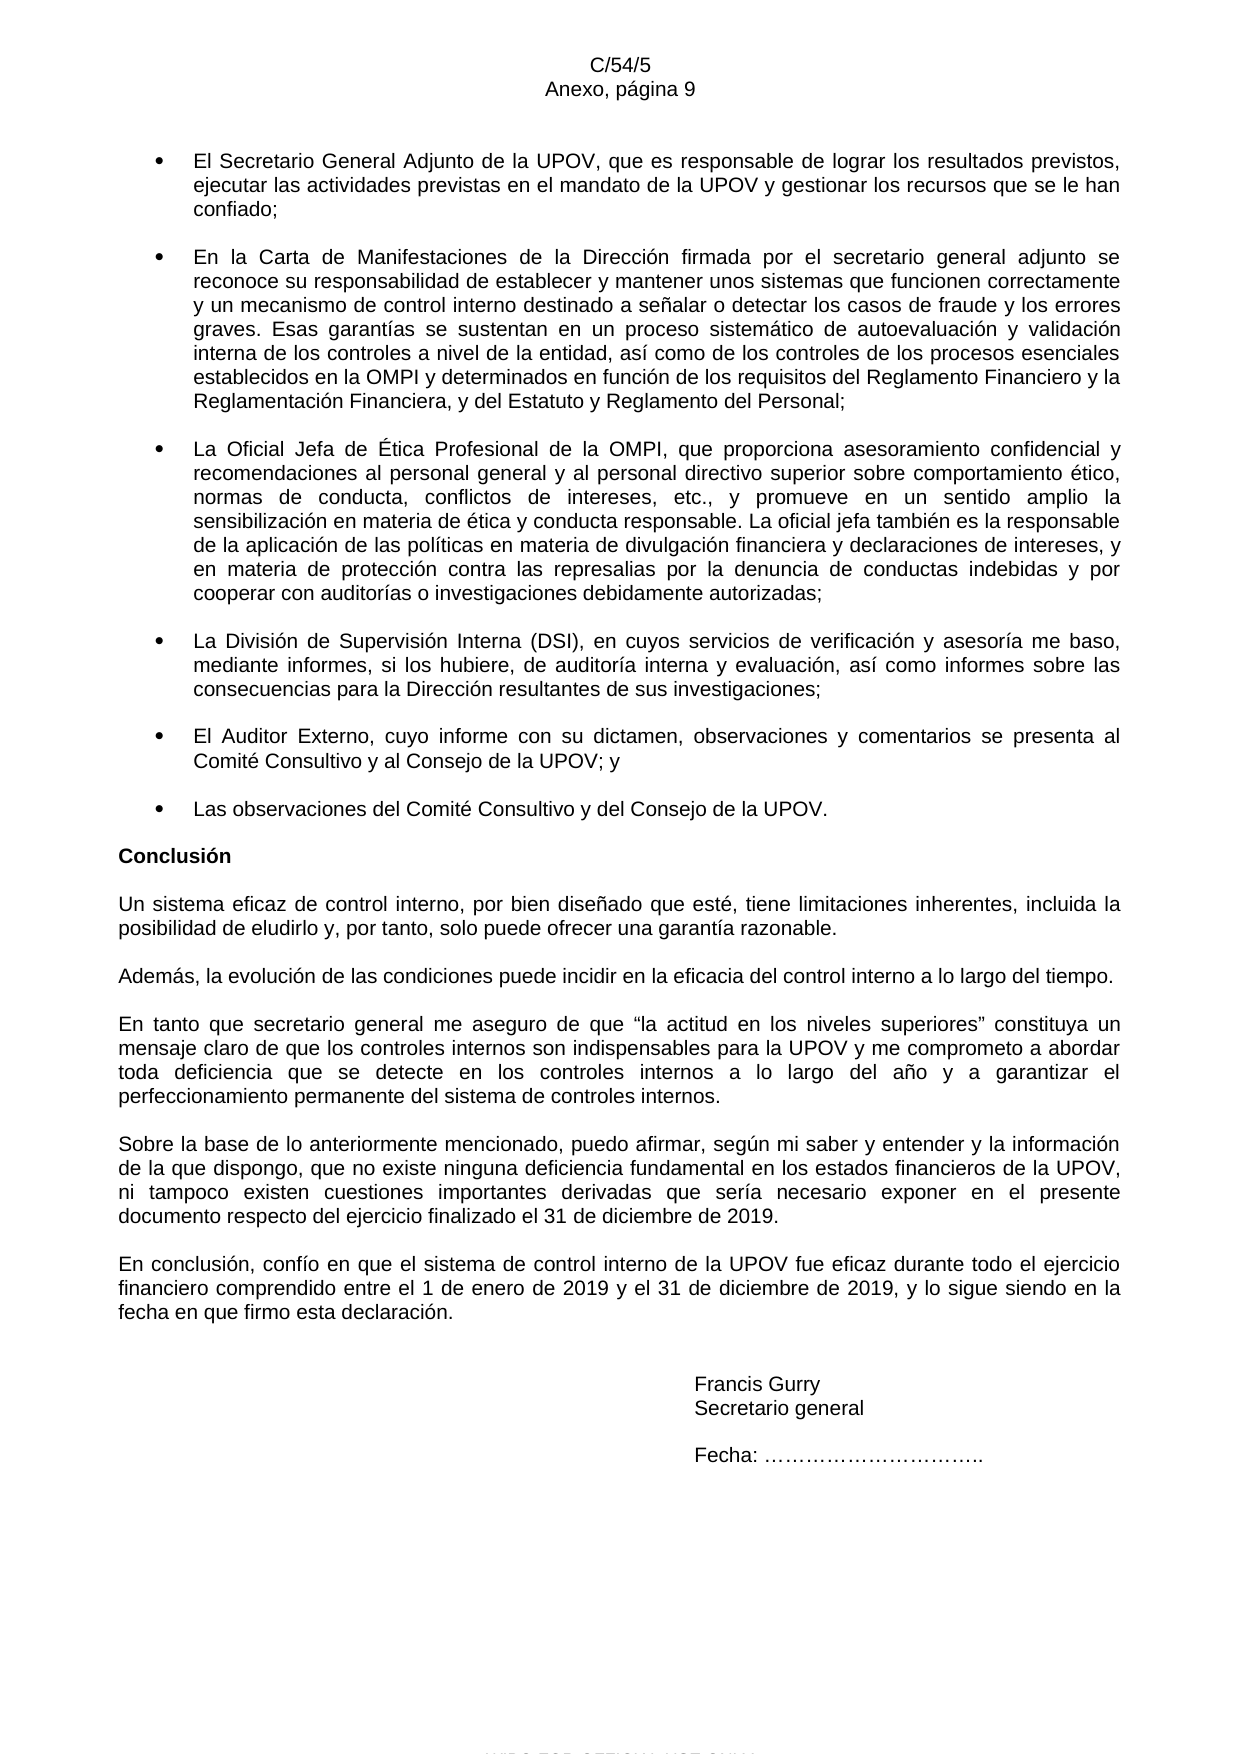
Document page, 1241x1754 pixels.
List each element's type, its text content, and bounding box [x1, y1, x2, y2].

text Francis Gurry [694, 1371, 1122, 1395]
list La División de Supervisión Interna (DSI), en cuyos servicios de verificación y asesoría me baso, mediante informes, si los hubiere, de auditoría interna y evaluación, así como informes sobre las consecuencias para la Dirección resultantes de sus investigaciones; [156, 628, 1122, 700]
list En la Carta de Manifestaciones de la Dirección firmada por el secretario general adjunto se reconoce su responsabilidad de establecer y mantener unos sistemas que funcionen correctamente y un mecanismo de control interno destinado a señalar o detectar los casos de fraude y los errores graves. Esas garantías se sustentan en un proceso sistemático de autoevaluación y validación interna de los controles a nivel de la entidad, así como de los controles de los procesos esenciales establecidos en la OMPI y determinados en función de los requisitos del Reglamento Financiero y la Reglamentación Financiera, y del Estatuto y Reglamento del Personal; [156, 245, 1122, 413]
list El Auditor Externo, cuyo informe con su dictamen, observaciones y comentarios se presenta al Comité Consultivo y al Consejo de la UPOV; y [156, 724, 1122, 772]
list La Oficial Jefa de Ética Profesional de la OMPI, que proporciona asesoramiento confidencial y recomendaciones al personal general y al personal directivo superior sobre comportamiento ético, normas de conducta, conflictos de intereses, etc., y promueve en un sentido amplio la sensibilización en materia de ética y conducta responsable. La oficial jefa también es la responsable de la aplicación de las políticas en materia de divulgación financiera y declaraciones de intereses, y en materia de protección contra las represalias por la denuncia de conductas indebidas y por cooperar con auditorías o investigaciones debidamente autorizadas; [156, 437, 1122, 604]
list El Secretario General Adjunto de la UPOV, que es responsable de lograr los resultados previstos, ejecutar las actividades previstas en el mandato de la UPOV y gestionar los recursos que se le han confiado; [156, 149, 1122, 221]
text Sobre la base de lo anteriormente mencionado, puedo afirmar, según mi saber y entender y la información de la que dispongo, que no existe ninguna deficiencia fundamental en los estados financieros de la UPOV, ni tampoco existen cuestiones importantes derivadas que sería necesario exponer en el presente documento respecto del ejercicio finalizado el 31 de diciembre de 2019. [118, 1132, 1122, 1228]
text Un sistema eficaz de control interno, por bien diseñado que esté, tiene limitaciones inherentes, incluida la posibilidad de eludirlo y, por tanto, solo puede ofrecer una garantía razonable. [118, 892, 1122, 940]
text Además, la evolución de las condiciones puede incidir en la eficacia del control interno a lo largo del tiempo. [118, 964, 1122, 988]
text Secretario general [694, 1395, 1122, 1419]
text Fecha: ………………………….. [694, 1443, 1122, 1467]
text En tanto que secretario general me aseguro de que “la actitud en los niveles superiores” constituya un mensaje claro de que los controles internos son indispensables para la UPOV y me comprometo a abordar toda deficiencia que se detecte en los controles internos a lo largo del año y a garantizar el perfeccionamiento permanente del sistema de controles internos. [118, 1012, 1122, 1108]
text Conclusión [118, 844, 1122, 868]
text En conclusión, confío en que el sistema de control interno de la UPOV fue eficaz durante todo el ejercicio financiero comprendido entre el 1 de enero de 2019 y el 31 de diciembre de 2019, y lo sigue siendo en la fecha en que firmo esta declaración. [118, 1252, 1122, 1323]
list Las observaciones del Comité Consultivo y del Consejo de la UPOV. [156, 796, 1122, 820]
